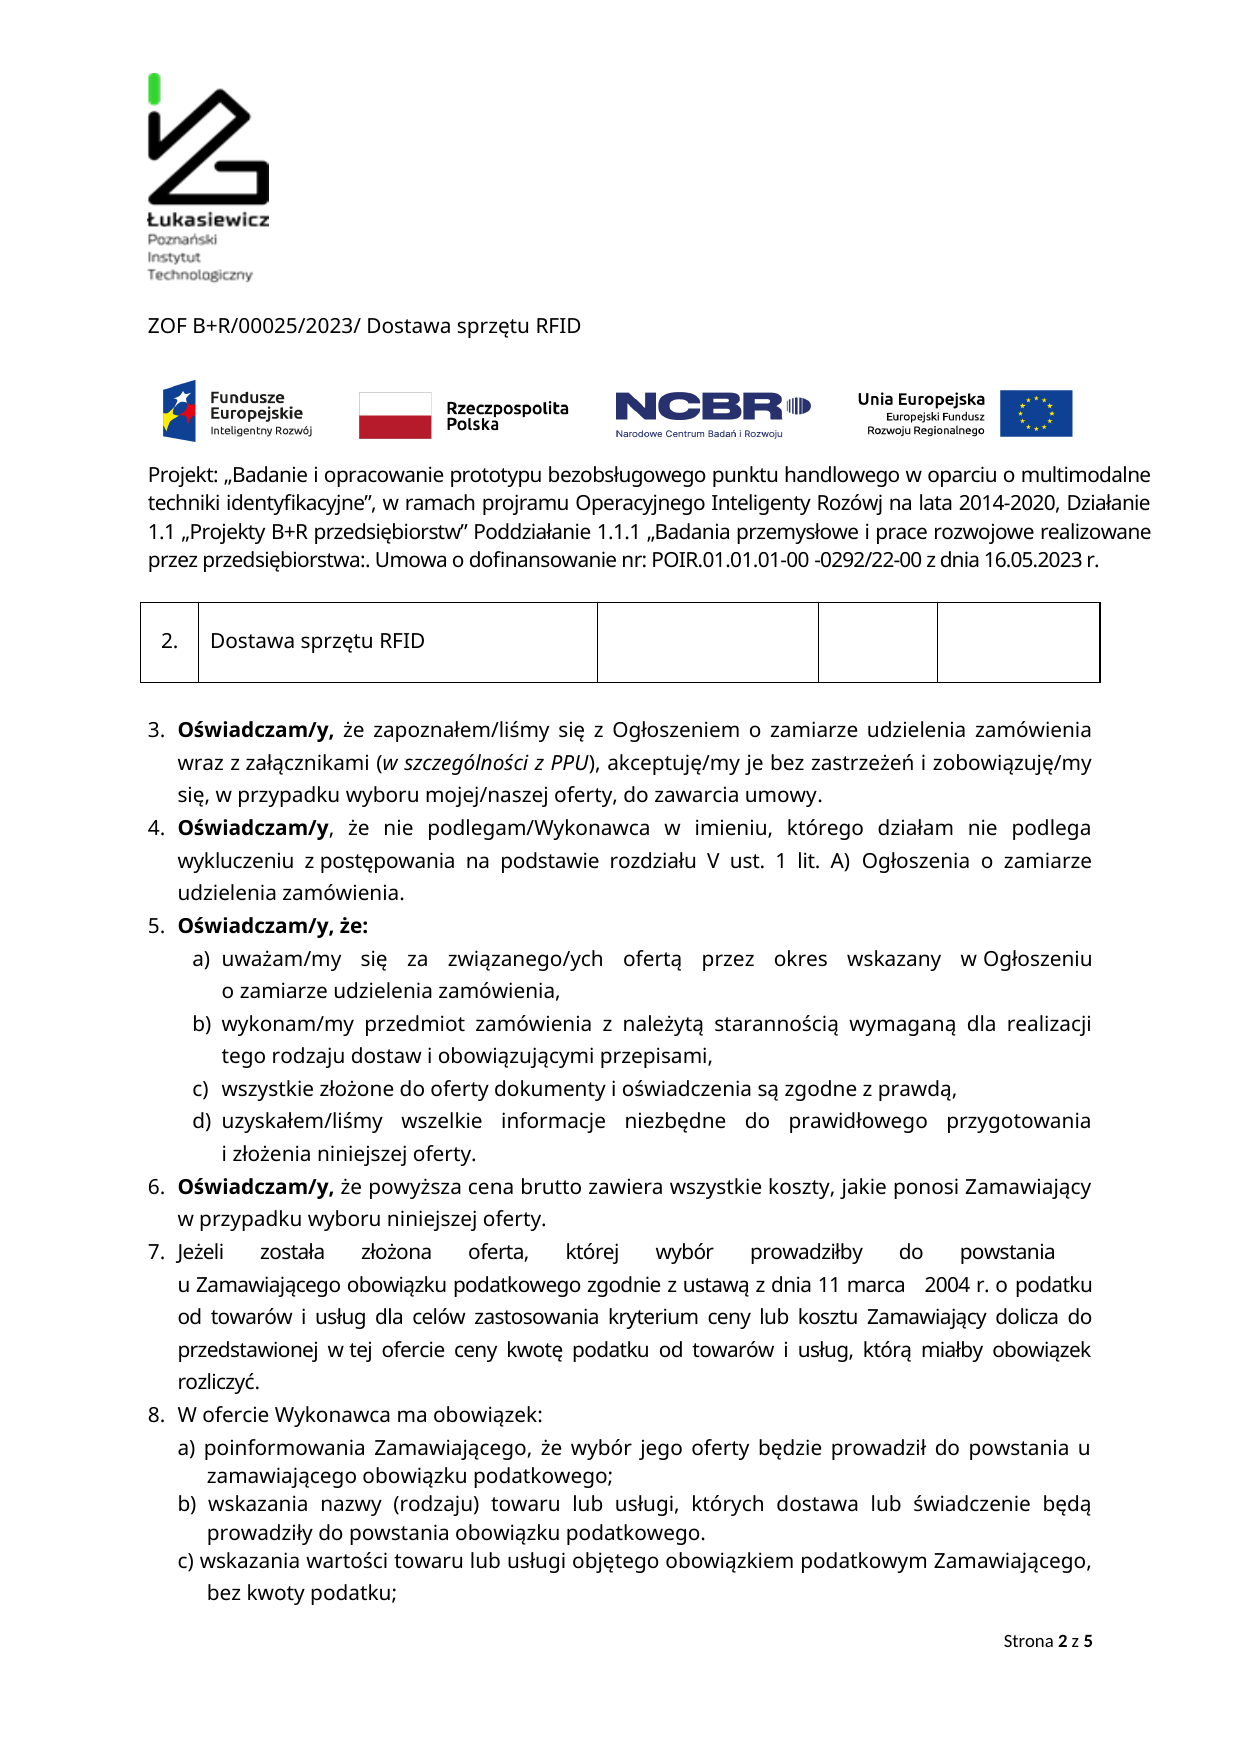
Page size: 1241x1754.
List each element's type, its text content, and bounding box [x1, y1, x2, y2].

table_cell Dostawa sprzętu RFID [199, 603, 597, 682]
text c) wskazania wartości towaru lub usługi objętego obowiązkiem podatkowym Zamawiającego, bez kwoty podatku; [177, 1546, 1093, 1606]
list Oświadczam/y, że zapoznałem/liśmy się z Ogłoszeniem o zamiarze udzielenia zamówienia wraz z załącznikami (w szczególności z PPU), akceptuję/my je bez zastrzeżeń i zobowiązuję/my się, w przypadku wyboru mojej/naszej oferty, do zawarcia umowy. [148, 715, 1093, 809]
list W ofercie Wykonawca ma obowiązek: [148, 1400, 1093, 1428]
list uzyskałem/liśmy wszelkie informacje niezbędne do prawidłowego przygotowania i złożenia niniejszej oferty. [192, 1107, 1093, 1168]
text b) wskazania nazwy (rodzaju) towaru lub usługi, których dostawa lub świadczenie będą prowadziły do powstania obowiązku podatkowego. [177, 1489, 1093, 1546]
table_cell [819, 603, 937, 682]
list Jeżeli została złożona oferta, której wybór prowadziłby do powstania u Zamawiającego obowiązku podatkowego zgodnie z ustawą z dnia 11 marca 2004 r. o podatku od towarów i usług dla celów zastosowania kryterium ceny lub kosztu Zamawiający dolicza do przedstawionej w tej ofercie ceny kwotę podatku od towarów i usług, którą miałby obowiązek rozliczyć. [148, 1237, 1093, 1396]
table_cell 2. [141, 603, 198, 682]
list Oświadczam/y, że powyższa cena brutto zawiera wszystkie koszty, jakie ponosi Zamawiający w przypadku wyboru niniejszej oferty. [148, 1172, 1093, 1233]
table_cell [598, 603, 818, 682]
list wykonam/my przedmiot zamówienia z należytą starannością wymaganą dla realizacji tego rodzaju dostaw i obowiązującymi przepisami, [192, 1009, 1093, 1070]
list Oświadczam/y, że nie podlegam/Wykonawca w imieniu, którego działam nie podlega wykluczeniu z postępowania na podstawie rozdziału V ust. 1 lit. A) Ogłoszenia o zamiarze udzielenia zamówienia. [148, 813, 1093, 907]
table_cell [938, 603, 1099, 682]
picture [147, 368, 1088, 461]
text a) poinformowania Zamawiającego, że wybór jego oferty będzie prowadził do powstania u zamawiającego obowiązku podatkowego; [177, 1433, 1093, 1489]
list wszystkie złożone do oferty dokumenty i oświadczenia są zgodne z prawdą, [192, 1074, 1093, 1102]
list uważam/my się za związanego/ych ofertą przez okres wskazany w Ogłoszeniu o zamiarze udzielenia zamówienia, [192, 944, 1093, 1005]
picture [147, 73, 269, 284]
list Oświadczam/y, że: [148, 911, 1093, 939]
